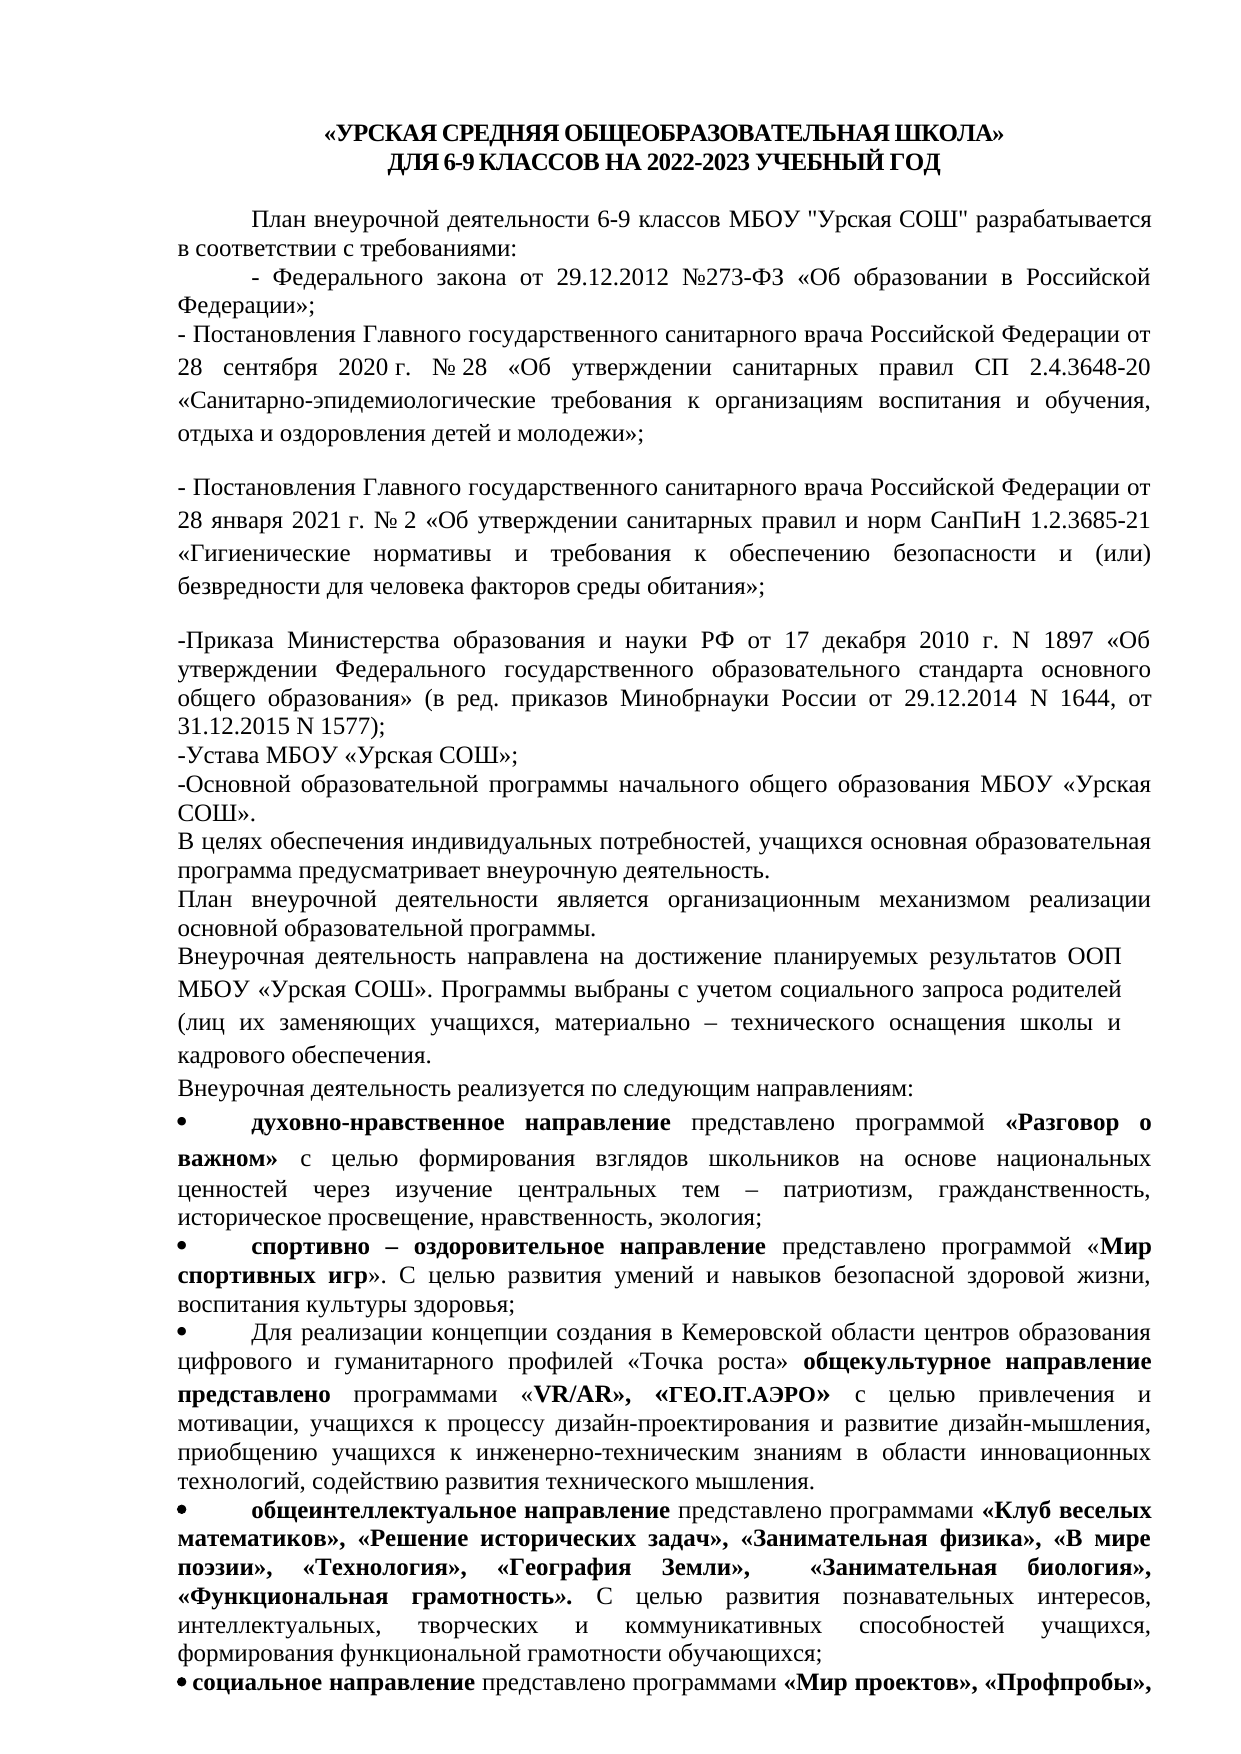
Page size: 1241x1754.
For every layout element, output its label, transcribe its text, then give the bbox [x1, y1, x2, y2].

text Внеурочная деятельность направлена на достижение планируемых результатов ООП МБОУ «Урская СОШ». Программы выбраны с учетом социального запроса родителей (лиц их заменяющих учащихся, материально – технического оснащения школы и кадрового обеспечения. [177, 941, 1122, 1069]
text В целях обеспечения индивидуальных потребностей, учащихся основная образовательная программа предусматривает внеурочную деятельность. [177, 826, 1152, 884]
text - Постановления Главного государственного санитарного врача Российской Федерации от 28 января 2021 г. № 2 «Об утверждении санитарных правил и норм СанПиН 1.2.3685-21 «Гигиенические нормативы и требования к обеспечению безопасности и (или) безвредности для человека факторов среды обитания»; [177, 472, 1152, 600]
text Внеурочная деятельность реализуется по следующим направлениям: [177, 1073, 1122, 1102]
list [177, 1667, 1152, 1696]
list общеинтеллектуальное направление представлено программами «Клуб веселых математиков», «Решение исторических задач», «Занимательная физика», «В мире поэзии», «Технология», «География Земли», «Занимательная биология», «Функциональная грамотность». С целью развития познавательных интересов, интеллектуальных, творческих и коммуникативных способностей учащихся, формирования функциональной грамотности обучающихся; [177, 1495, 1152, 1667]
list духовно-нравственное направление представлено программой «Разговор о важном» с целью формирования взглядов школьников на основе национальных ценностей через изучение центральных тем – патриотизм, гражданственность, историческое просвещение, нравственность, экология; [177, 1107, 1152, 1231]
text - Постановления Главного государственного санитарного врача Российской Федерации от 28 сентября 2020 г. № 28 «Об утверждении санитарных правил СП 2.4.3648-20 «Санитарно-эпидемиологические требования к организациям воспитания и обучения, отдыха и оздоровления детей и молодежи»; [177, 319, 1152, 447]
text План внеурочной деятельности является организационным механизмом реализации основной образовательной программы. [177, 884, 1152, 941]
text «УРСКАЯ СРЕДНЯЯ ОБЩЕОБРАЗОВАТЕЛЬНАЯ ШКОЛА» [177, 118, 1152, 147]
text ДЛЯ 6-9 КЛАССОВ НА 2022-2023 УЧЕБНЫЙ ГОД [177, 147, 1152, 176]
list Для реализации концепции создания в Кемеровской области центров образования цифрового и гуманитарного профилей «Точка роста» общекультурное направление представлено программами «VR/AR», «ГЕО.IT.АЭРО» с целью привлечения и мотивации, учащихся к процессу дизайн-проектирования и развитие дизайн-мышления, приобщению учащихся к инженерно-техническим знаниям в области инновационных технологий, содействию развития технического мышления. [177, 1317, 1152, 1495]
list спортивно – оздоровительное направление представлено программой «Мир спортивных игр». С целью развития умений и навыков безопасной здоровой жизни, воспитания культуры здоровья; [177, 1231, 1152, 1317]
list -Основной образовательной программы начального общего образования МБОУ «Урская СОШ». [177, 769, 1152, 826]
list -Устава МБОУ «Урская СОШ»; [177, 740, 1152, 769]
list -Приказа Министерства образования и науки РФ от 17 декабря 2010 г. N 1897 «Об утверждении Федерального государственного образовательного стандарта основного общего образования» (в ред. приказов Минобрнауки России от 29.12.2014 N 1644, от 31.12.2015 N 1577); [177, 625, 1152, 740]
text План внеурочной деятельности 6-9 классов МБОУ "Урская СОШ" разрабатывается в соответствии с требованиями: [177, 204, 1152, 262]
text - Федерального закона от 29.12.2012 №273-ФЗ «Об образовании в Российской Федерации»; [177, 262, 1152, 319]
